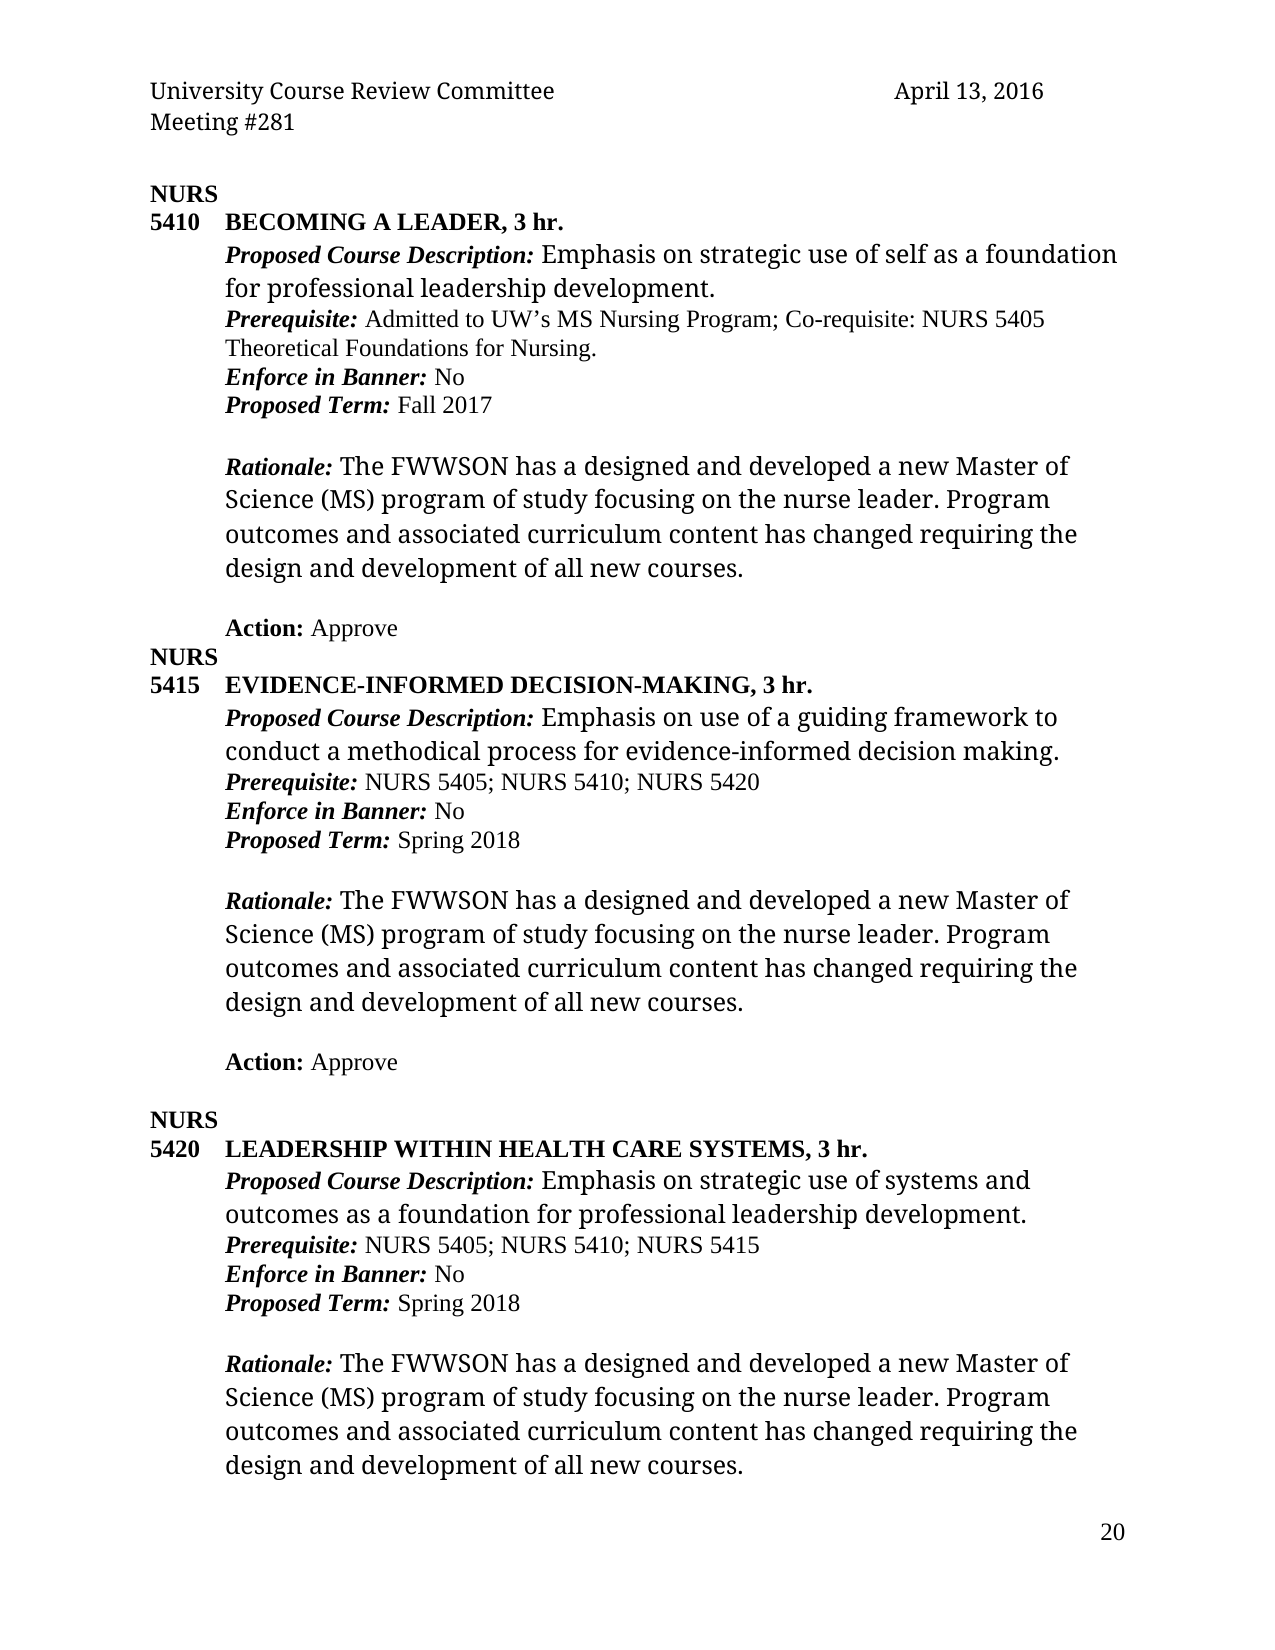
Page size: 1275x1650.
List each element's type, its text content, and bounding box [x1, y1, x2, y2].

text Enforce in Banner: No [225, 796, 1125, 825]
text Proposed Course Description: Emphasis on strategic use of self as a foundation for professional leadership development. [225, 236, 1125, 304]
text Enforce in Banner: No [225, 1259, 1125, 1288]
text Enforce in Banner: No [225, 362, 1125, 391]
text Proposed Course Description: Emphasis on strategic use of systems and outcomes as a foundation for professional leadership development. [225, 1162, 1125, 1231]
text Prerequisite: NURS 5405; NURS 5410; NURS 5420 [225, 767, 1125, 796]
text Proposed Term: Fall 2017 [225, 391, 1125, 419]
text Action: Approve [150, 613, 1125, 642]
text 5410 BECOMING A LEADER, 3 hr. [150, 207, 1125, 236]
text NURS [150, 642, 1125, 671]
text 5420 LEADERSHIP WITHIN HEALTH CARE SYSTEMS, 3 hr. [150, 1134, 1125, 1162]
text Prerequisite: Admitted to UW’s MS Nursing Program; Co-requisite: NURS 5405 Theoretical Foundations for Nursing. [225, 304, 1125, 362]
text Proposed Term: Spring 2018 [225, 1288, 1125, 1317]
text Prerequisite: NURS 5405; NURS 5410; NURS 5415 [225, 1231, 1125, 1259]
text 5415 EVIDENCE-INFORMED DECISION-MAKING, 3 hr. [150, 671, 1125, 699]
text Proposed Term: Spring 2018 [225, 825, 1125, 854]
text Proposed Course Description: Emphasis on use of a guiding framework to conduct a methodical process for evidence-informed decision making. [225, 699, 1125, 767]
text NURS [150, 179, 1125, 207]
text NURS [150, 1105, 1125, 1134]
text Action: Approve [150, 1047, 1125, 1076]
